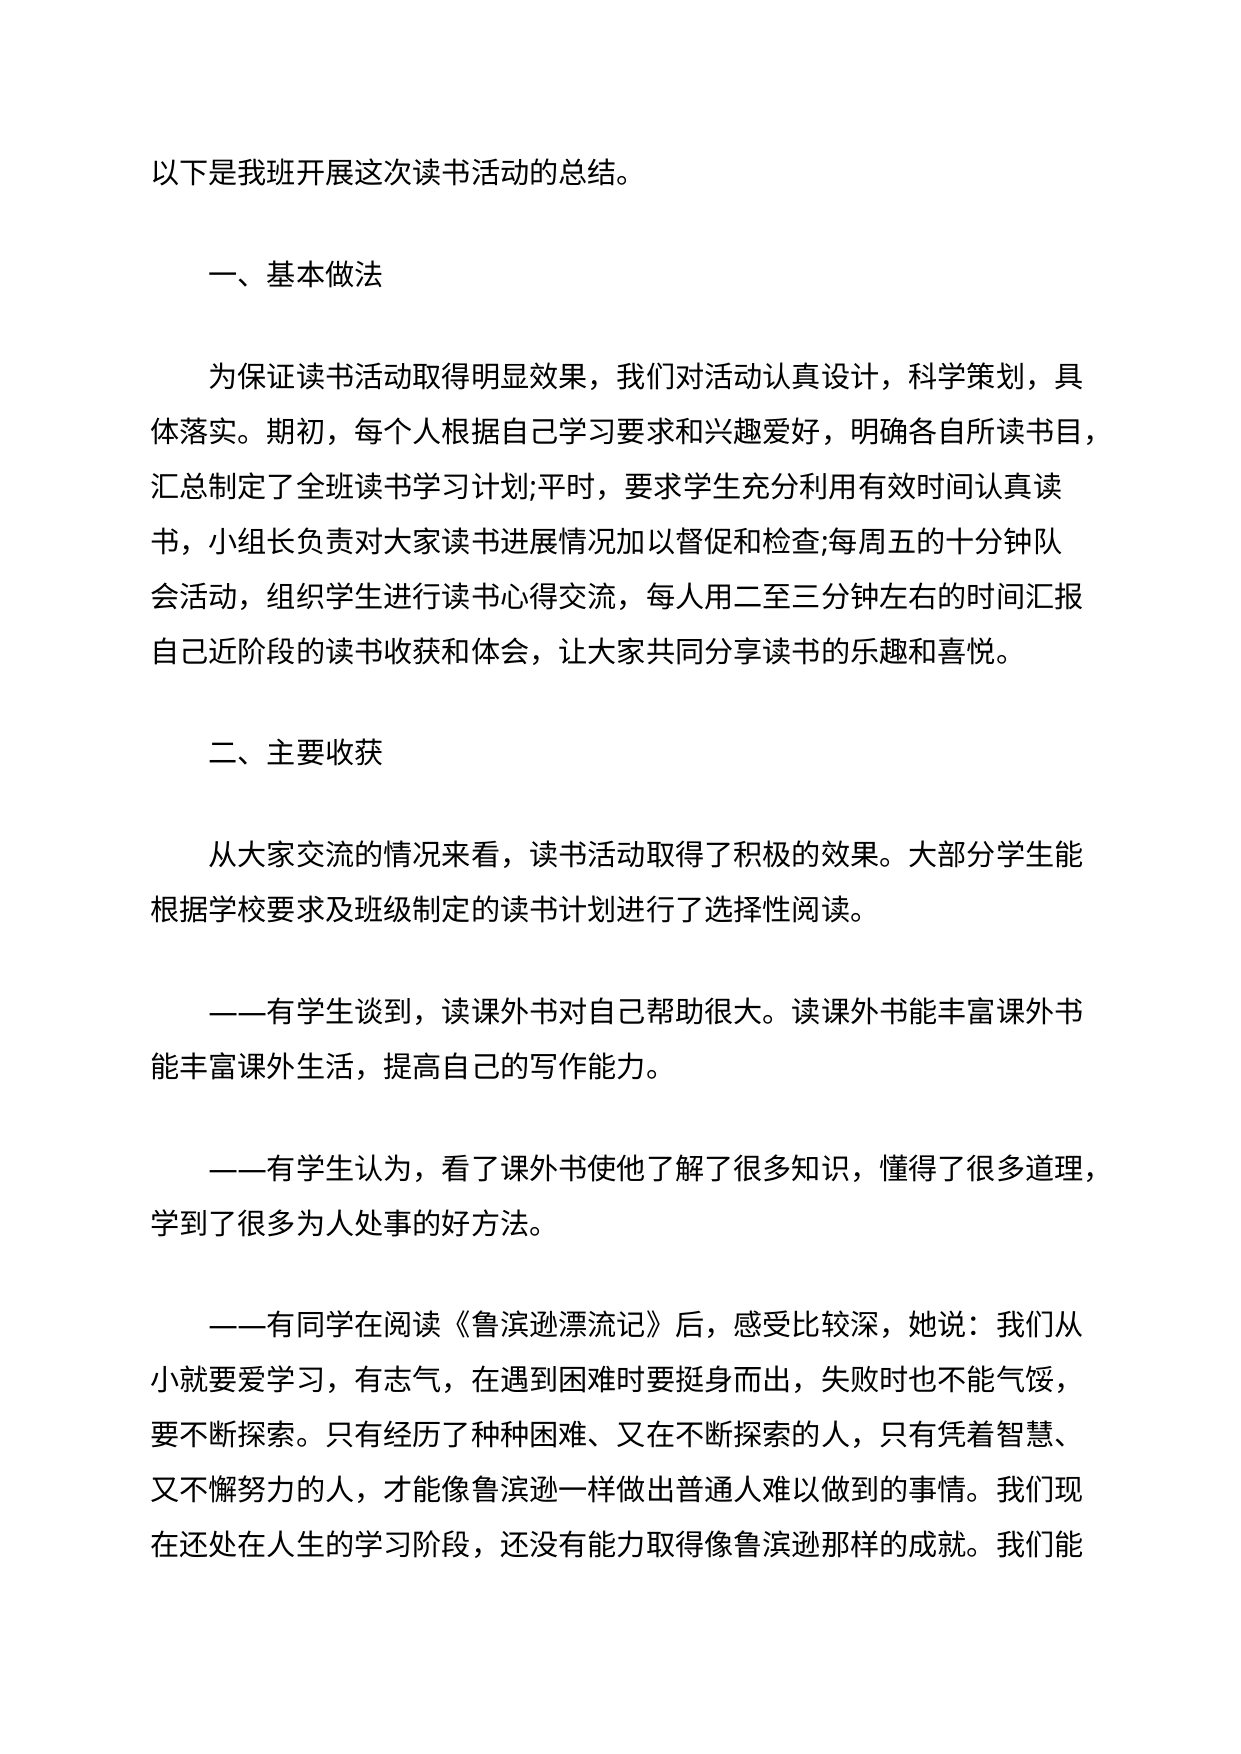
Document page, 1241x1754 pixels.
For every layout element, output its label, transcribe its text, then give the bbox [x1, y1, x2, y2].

text 一、基本做法 [150, 252, 1090, 294]
text ——有学生谈到，读课外书对自己帮助很大。读课外书能丰富课外书能丰富课外生活，提高自己的写作能力。 [150, 988, 1090, 1086]
text 二、主要收获 [150, 730, 1090, 772]
text 为保证读书活动取得明显效果，我们对活动认真设计，科学策划，具体落实。期初，每个人根据自己学习要求和兴趣爱好，明确各自所读书目，汇总制定了全班读书学习计划;平时，要求学生充分利用有效时间认真读书，小组长负责对大家读书进展情况加以督促和检查;每周五的十分钟队会活动，组织学生进行读书心得交流，每人用二至三分钟左右的时间汇报自己近阶段的读书收获和体会，让大家共同分享读书的乐趣和喜悦。 [150, 353, 1090, 671]
text 从大家交流的情况来看，读书活动取得了积极的效果。大部分学生能根据学校要求及班级制定的读书计划进行了选择性阅读。 [150, 832, 1090, 929]
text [150, 150, 1090, 192]
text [150, 1302, 1090, 1564]
text ——有学生认为，看了课外书使他了解了很多知识，懂得了很多道理，学到了很多为人处事的好方法。 [150, 1145, 1090, 1242]
